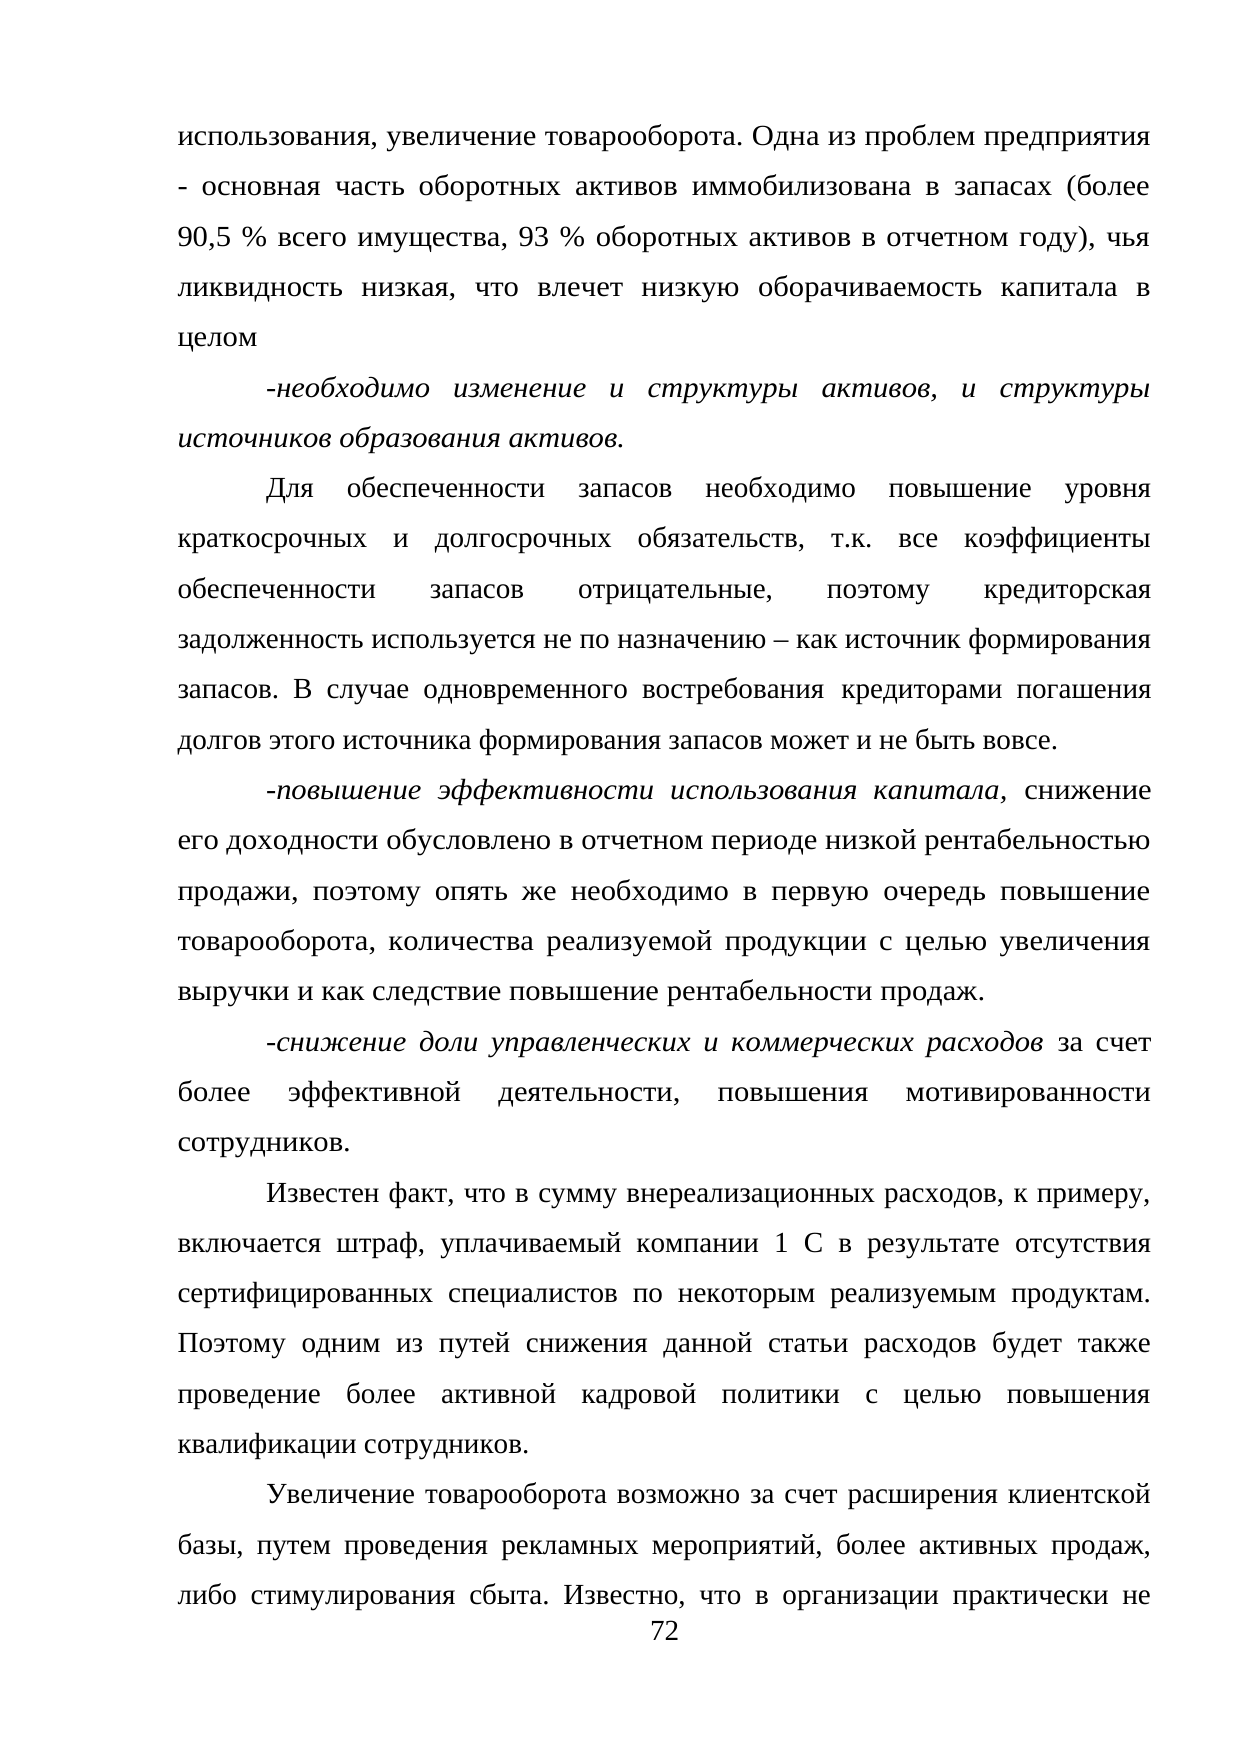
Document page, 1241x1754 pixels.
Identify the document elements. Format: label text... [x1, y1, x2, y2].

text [177, 118, 1152, 353]
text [177, 1477, 1152, 1611]
text -повышение эффективности использования капитала, снижение его доходности обусловлено в отчетном периоде низкой рентабельностью продажи, поэтому опять же необходимо в первую очередь повышение товарооборота, количества реализуемой продукции с целью увеличения выручки и как следствие повышение рентабельности продаж. [177, 772, 1152, 1007]
text -снижение доли управленческих и коммерческих расходов за счет более эффективной деятельности, повышения мотивированности сотрудников. [177, 1024, 1152, 1158]
text Известен факт, что в сумму внереализационных расходов, к примеру, включается штраф, уплачиваемый компании 1 С в результате отсутствия сертифицированных специалистов по некоторым реализуемым продуктам. Поэтому одним из путей снижения данной статьи расходов будет также проведение более активной кадровой политики с целью повышения квалификации сотрудников. [177, 1175, 1152, 1460]
text Для обеспеченности запасов необходимо повышение уровня краткосрочных и долгосрочных обязательств, т.к. все коэффициенты обеспеченности запасов отрицательные, поэтому кредиторская задолженность используется не по назначению – как источник формирования запасов. В случае одновременного востребования кредиторами погашения долгов этого источника формирования запасов может и не быть вовсе. [177, 470, 1152, 755]
text -необходимо изменение и структуры активов, и структуры источников образования активов. [177, 370, 1152, 453]
